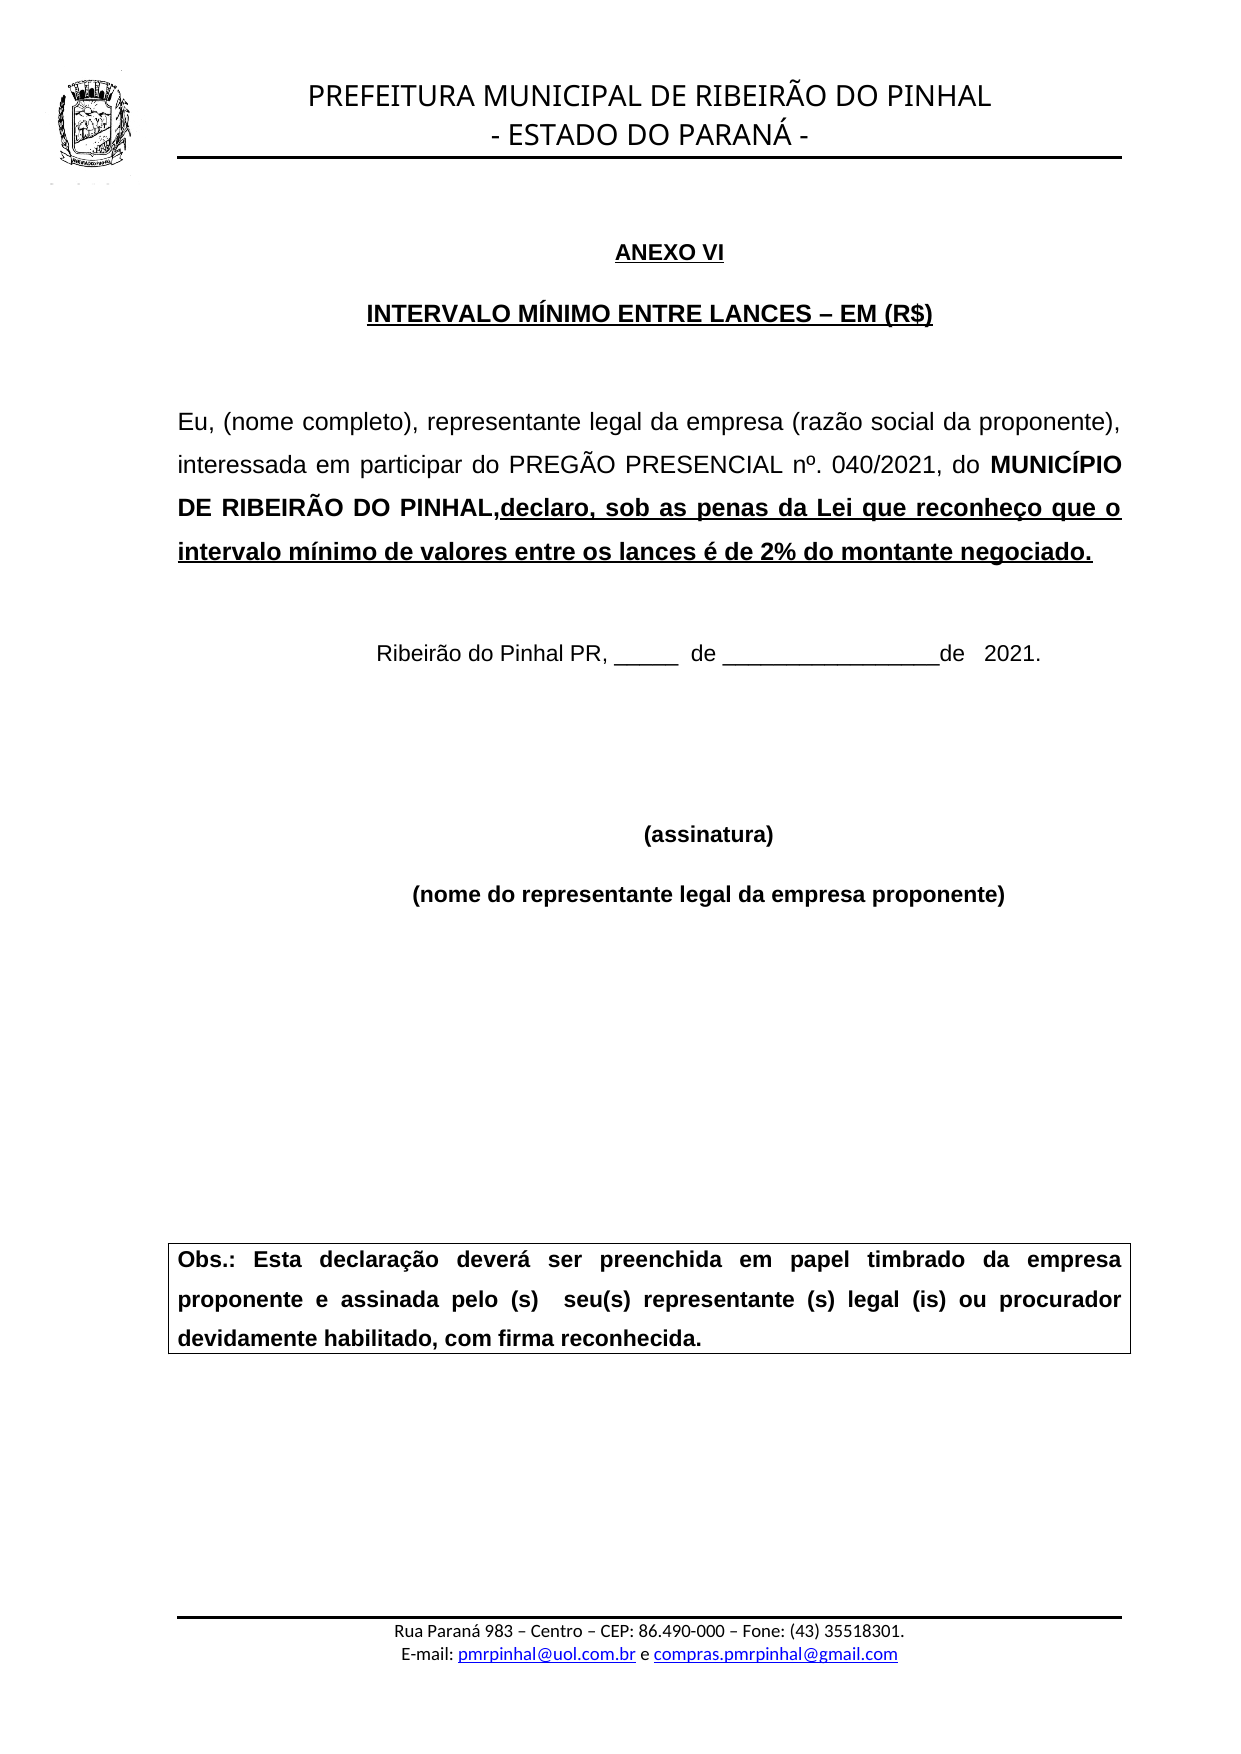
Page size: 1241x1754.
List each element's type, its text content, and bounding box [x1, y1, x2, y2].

text Ribeirão do Pinhal PR, _____ de _________________de 2021. [295, 640, 1122, 666]
text ANEXO VI [177, 239, 1161, 265]
text Eu, (nome completo), representante legal da empresa (razão social da proponente), interessada em participar do PREGÃO PRESENCIAL nº. 040/2021, do MUNICÍPIO DE RIBEIRÃO DO PINHAL,declaro, sob as penas da Lei que reconheço que o intervalo mínimo de valores entre os lances é de 2% do montante negociado. [177, 407, 1122, 565]
picture [44, 65, 147, 185]
text (assinatura) [295, 821, 1122, 847]
text Obs.: Esta declaração deverá ser preenchida em papel timbrado da empresa proponente e assinada pelo (s) seu(s) representante (s) legal (is) ou procurador devidamente habilitado, com firma reconhecida. [169, 1244, 1130, 1353]
text (nome do representante legal da empresa proponente) [295, 881, 1122, 907]
subtitle INTERVALO MÍNIMO ENTRE LANCES – EM (R$) [177, 299, 1122, 328]
